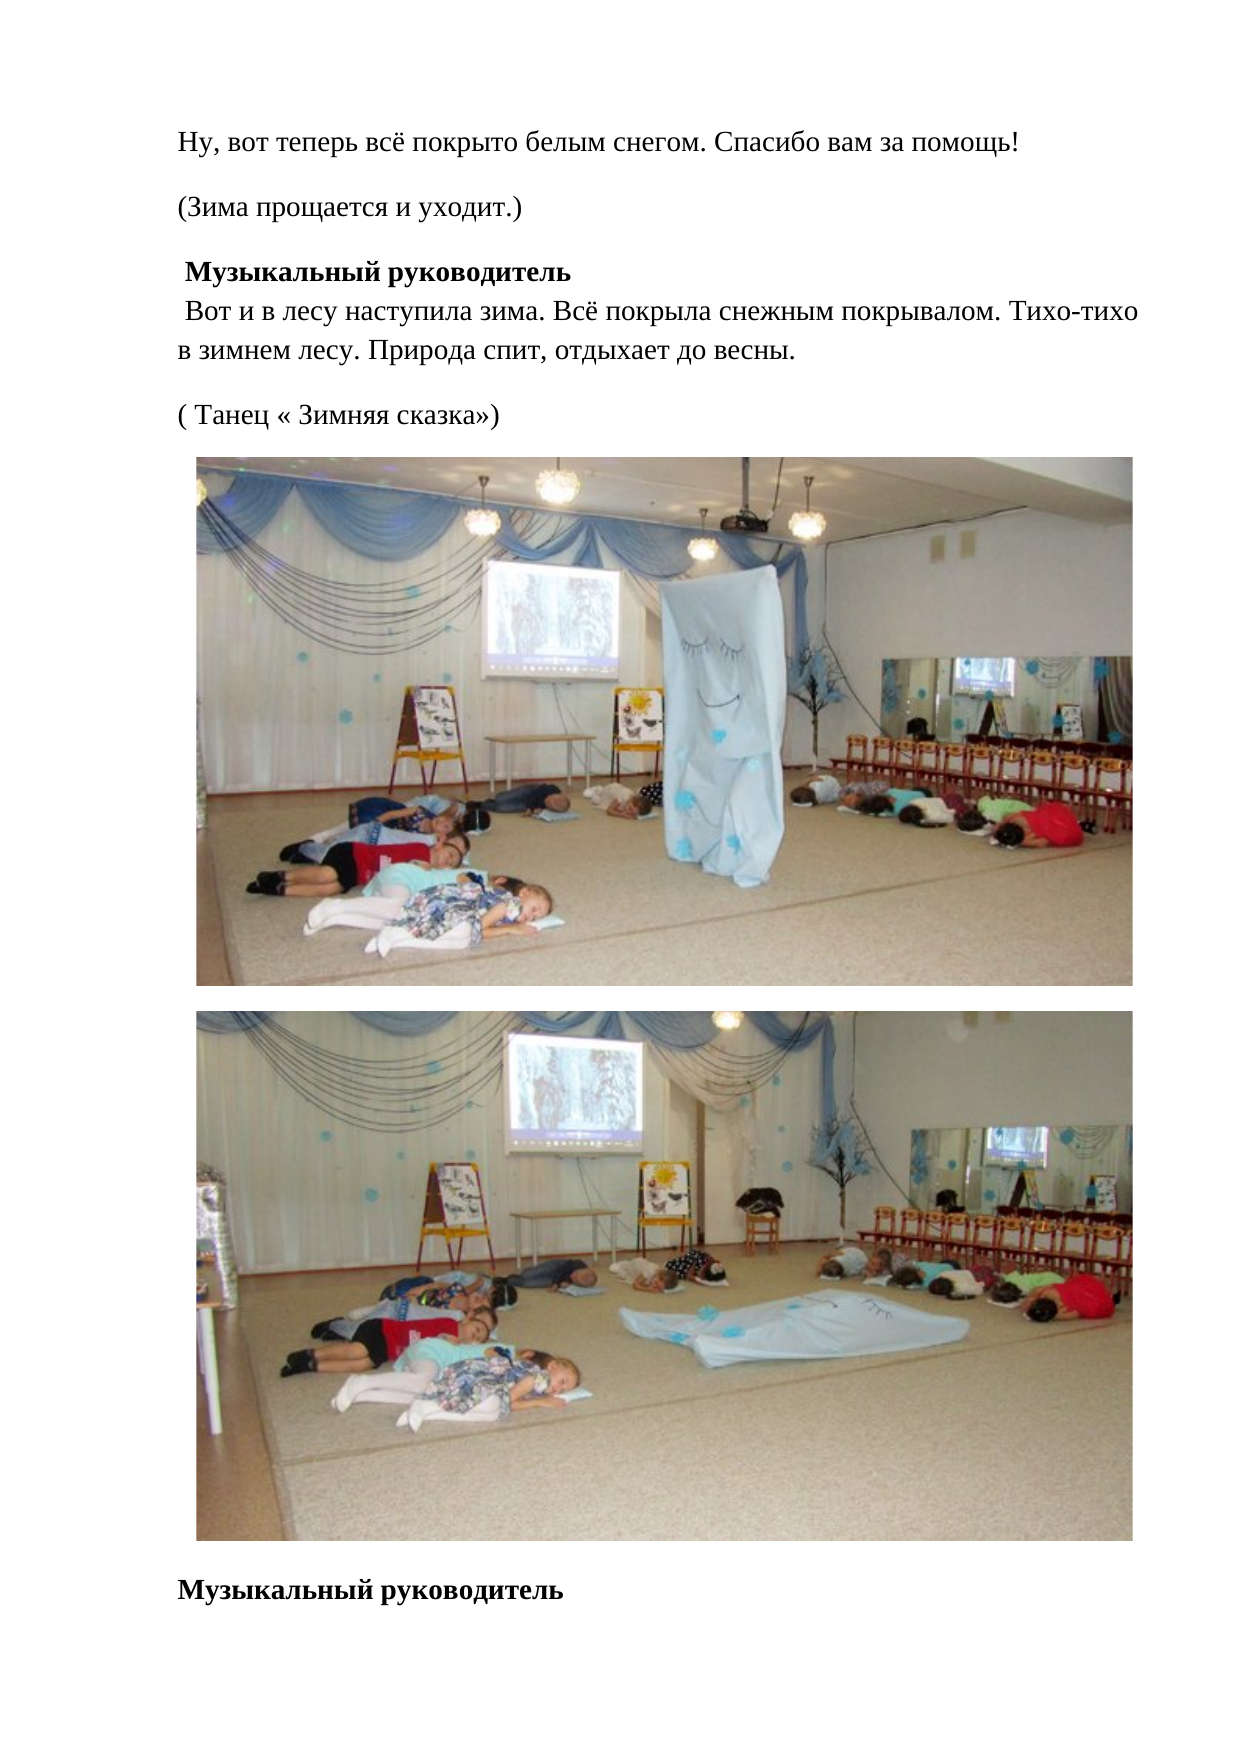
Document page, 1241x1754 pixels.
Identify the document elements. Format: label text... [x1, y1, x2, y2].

text (Зима прощается и уходит.) [177, 183, 1152, 222]
text Вот и в лесу наступила зима. Всё покрыла снежным покрывалом. Тихо-тихо в зимнем лесу. Природа спит, отдыхает до весны. [177, 288, 1152, 366]
text Музыкальный руководитель [177, 1566, 1152, 1605]
text Музыкальный руководитель [177, 248, 1152, 288]
picture [196, 1011, 1133, 1541]
text ( Танец « Зимняя сказка») [177, 392, 1152, 431]
picture [196, 457, 1133, 986]
text Ну, вот теперь всё покрыто белым снегом. Спасибо вам за помощь! [177, 118, 1152, 157]
